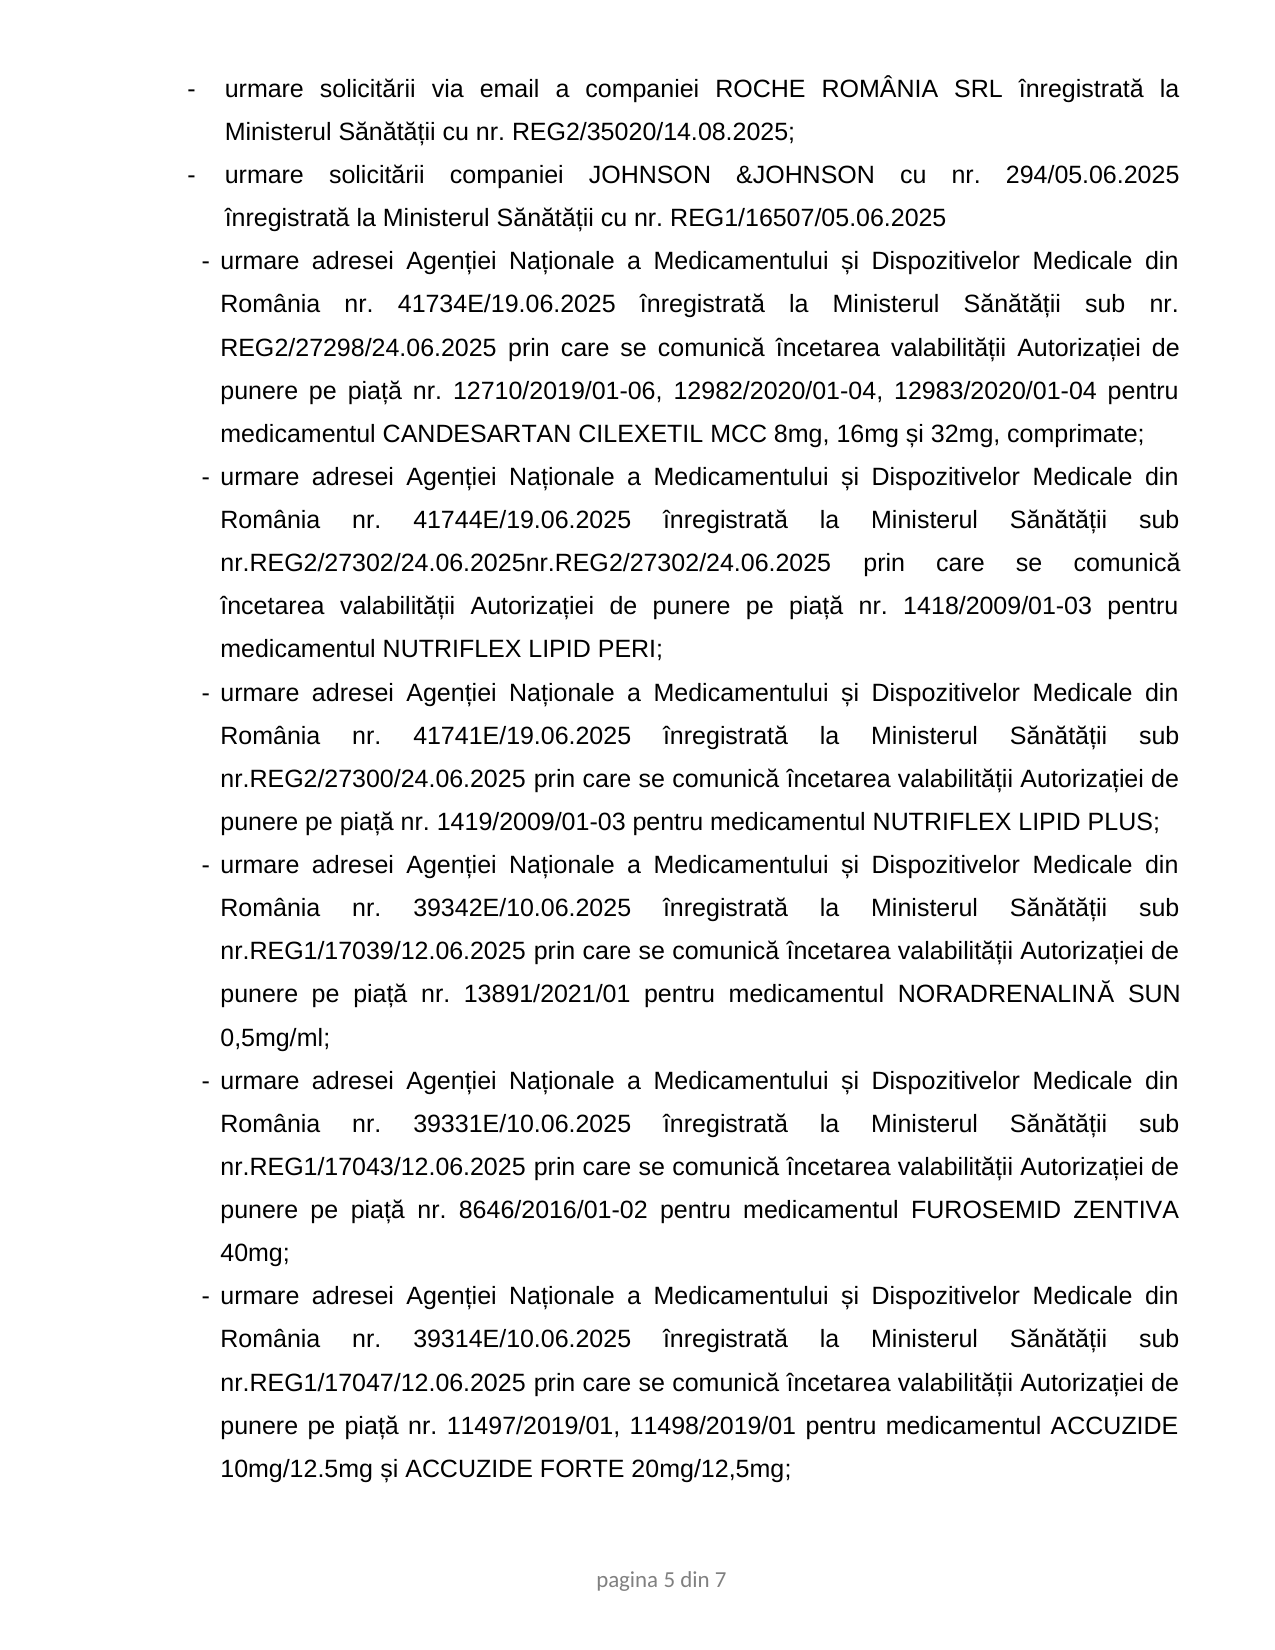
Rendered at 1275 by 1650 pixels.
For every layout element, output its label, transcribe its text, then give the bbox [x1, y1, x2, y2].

list urmare adresei Agenției Naționale a Medicamentului și Dispozitivelor Medicale din România nr. 41744E/19.06.2025 înregistrată la Ministerul Sănătății sub nr.REG2/27302/24.06.2025nr.REG2/27302/24.06.2025 prin care se comunică încetarea valabilității Autorizației de punere pe piață nr. 1418/2009/01-03 pentru medicamentul NUTRIFLEX LIPID PERI; [201, 462, 1180, 663]
list urmare adresei Agenției Naționale a Medicamentului și Dispozitivelor Medicale din România nr. 41741E/19.06.2025 înregistrată la Ministerul Sănătății sub nr.REG2/27300/24.06.2025 prin care se comunică încetarea valabilității Autorizației de punere pe piață nr. 1419/2009/01-03 pentru medicamentul NUTRIFLEX LIPID PLUS; [201, 678, 1180, 836]
list urmare adresei Agenției Naționale a Medicamentului și Dispozitivelor Medicale din România nr. 41734E/19.06.2025 înregistrată la Ministerul Sănătății sub nr. REG2/27298/24.06.2025 prin care se comunică încetarea valabilității Autorizației de punere pe piață nr. 12710/2019/01-06, 12982/2020/01-04, 12983/2020/01-04 pentru medicamentul CANDESARTAN CILEXETIL MCC 8mg, 16mg și 32mg, comprimate; [201, 246, 1180, 448]
list urmare adresei Agenției Naționale a Medicamentului și Dispozitivelor Medicale din România nr. 39331E/10.06.2025 înregistrată la Ministerul Sănătății sub nr.REG1/17043/12.06.2025 prin care se comunică încetarea valabilității Autorizației de punere pe piață nr. 8646/2016/01-02 pentru medicamentul FUROSEMID ZENTIVA 40mg; [201, 1066, 1180, 1267]
list urmare adresei Agenției Naționale a Medicamentului și Dispozitivelor Medicale din România nr. 39342E/10.06.2025 înregistrată la Ministerul Sănătății sub nr.REG1/17039/12.06.2025 prin care se comunică încetarea valabilității Autorizației de punere pe piață nr. 13891/2021/01 pentru medicamentul NORADRENALINĂ SUN 0,5mg/ml; [201, 850, 1180, 1051]
list urmare adresei Agenției Naționale a Medicamentului și Dispozitivelor Medicale din România nr. 39314E/10.06.2025 înregistrată la Ministerul Sănătății sub nr.REG1/17047/12.06.2025 prin care se comunică încetarea valabilității Autorizației de punere pe piață nr. 11497/2019/01, 11498/2019/01 pentru medicamentul ACCUZIDE 10mg/12.5mg și ACCUZIDE FORTE 20mg/12,5mg; [201, 1281, 1180, 1483]
list urmare solicitării via email a companiei ROCHE ROMÂNIA SRL înregistrată la Ministerul Sănătății cu nr. REG2/35020/14.08.2025; [187, 74, 1180, 146]
list urmare solicitării companiei JOHNSON &JOHNSON cu nr. 294/05.06.2025 înregistrată la Ministerul Sănătății cu nr. REG1/16507/05.06.2025 [187, 160, 1180, 232]
